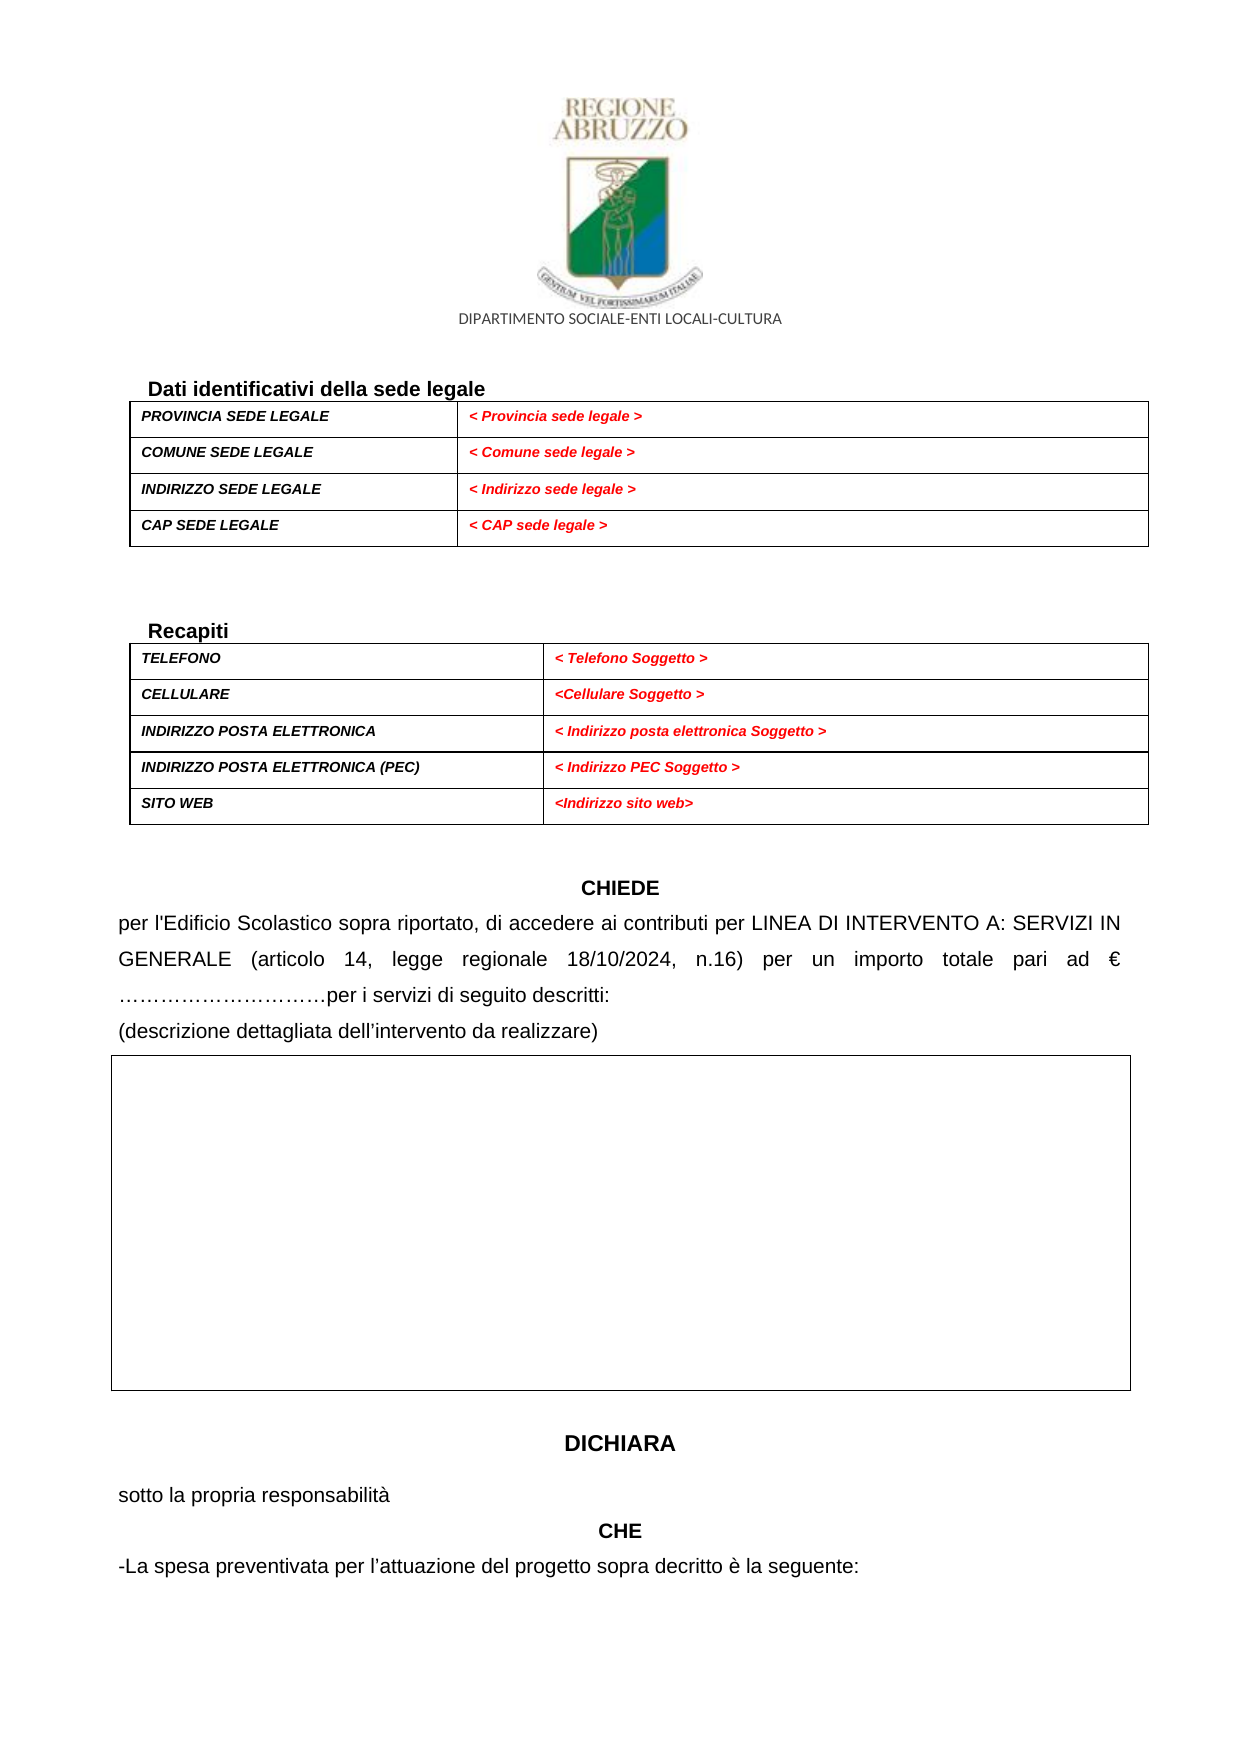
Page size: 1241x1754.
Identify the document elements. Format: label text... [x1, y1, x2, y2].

table_header TELEFONO [131, 644, 543, 679]
table_cell COMUNE SEDE LEGALE [131, 438, 457, 473]
text CHIEDE [118, 875, 1122, 899]
table_cell <Cellulare Soggetto > [544, 680, 1148, 715]
table_cell CELLULARE [131, 680, 543, 715]
table_cell < Comune sede legale > [458, 438, 1148, 473]
text Recapiti [148, 619, 1092, 643]
table_header < Telefono Soggetto > [544, 644, 1148, 679]
table_cell <Indirizzo sito web> [544, 789, 1148, 824]
table_cell SITO WEB [131, 789, 543, 824]
table_header PROVINCIA SEDE LEGALE [131, 402, 457, 437]
table_cell < Indirizzo posta elettronica Soggetto > [544, 716, 1148, 751]
text CHE [118, 1518, 1122, 1542]
table_cell < Indirizzo sede legale > [458, 474, 1148, 509]
table_header < Provincia sede legale > [458, 402, 1148, 437]
text per l'Edificio Scolastico sopra riportato, di accedere ai contributi per LINEA DI INTERVENTO A: SERVIZI IN GENERALE (articolo 14, legge regionale 18/10/2024, n.16) per un importo totale pari ad € …………………………per i servizi di seguito descritti: [118, 911, 1122, 1007]
text (descrizione dettagliata dell’intervento da realizzare) [118, 1019, 1122, 1043]
text -La spesa preventivata per l’attuazione del progetto sopra decritto è la seguente: [118, 1554, 1122, 1578]
text Dati identificativi della sede legale [148, 377, 1092, 401]
table_cell CAP SEDE LEGALE [131, 511, 457, 546]
table_cell INDIRIZZO POSTA ELETTRONICA [131, 716, 543, 751]
text sotto la propria responsabilità [118, 1482, 1122, 1506]
table_cell INDIRIZZO SEDE LEGALE [131, 474, 457, 509]
table_cell < CAP sede legale > [458, 511, 1148, 546]
picture [537, 97, 703, 309]
text DICHIARA [118, 1430, 1122, 1456]
table_cell INDIRIZZO POSTA ELETTRONICA (PEC) [131, 753, 543, 788]
table_cell < Indirizzo PEC Soggetto > [544, 753, 1148, 788]
